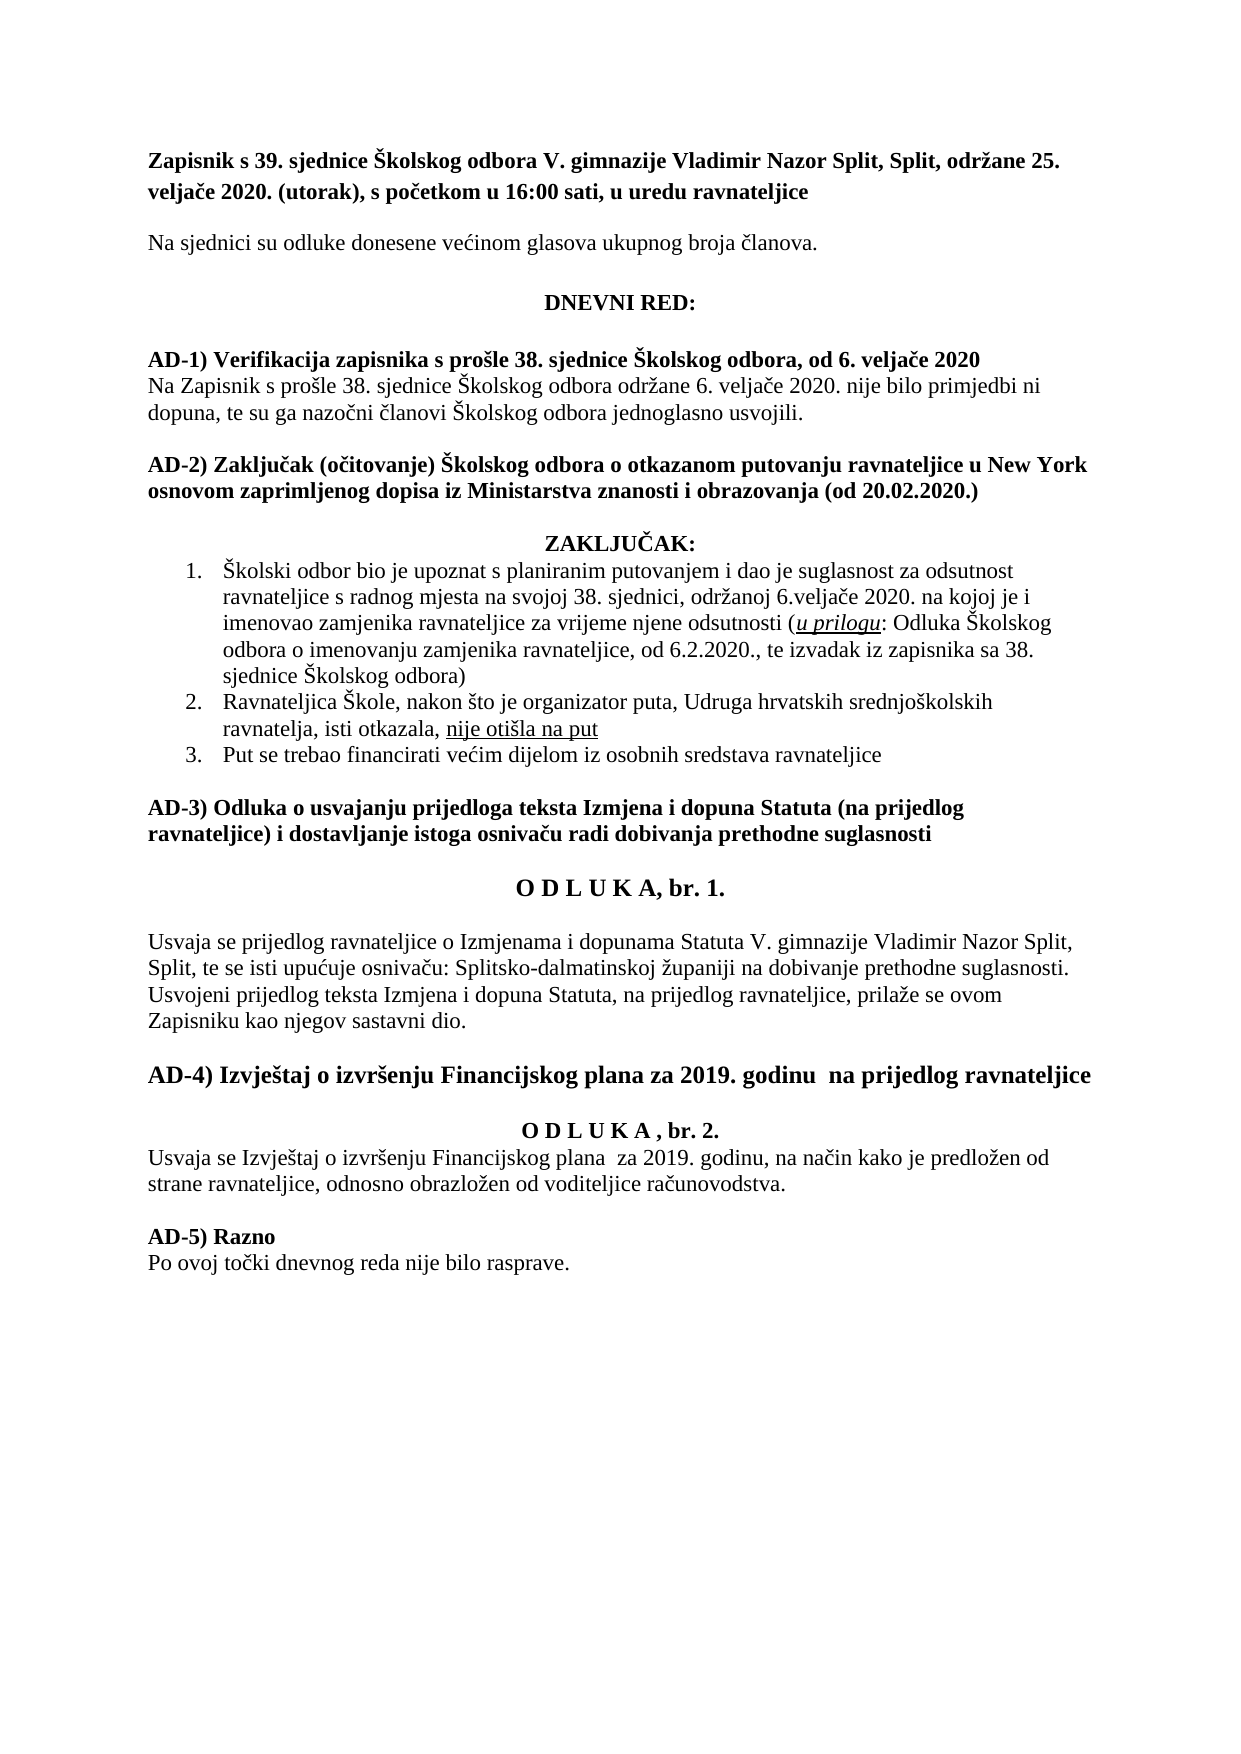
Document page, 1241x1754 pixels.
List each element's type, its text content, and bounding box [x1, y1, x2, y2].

text Usvaja se prijedlog ravnateljice o Izmjenama i dopunama Statuta V. gimnazije Vladimir Nazor Split, Split, te se isti upućuje osnivaču: Splitsko-dalmatinskoj županiji na dobivanje prethodne suglasnosti. [148, 928, 1093, 981]
text O D L U K A, br. 1. [148, 873, 1093, 902]
text Usvaja se Izvještaj o izvršenju Financijskog plana za 2019. godinu, na način kako je predložen od strane ravnateljice, odnosno obrazložen od voditeljice računovodstva. [148, 1144, 1093, 1196]
text AD-5) Razno [148, 1223, 1093, 1249]
text Na Zapisnik s prošle 38. sjednice Školskog odbora održane 6. veljače 2020. nije bilo primjedbi ni dopuna, te su ga nazočni članovi Školskog odbora jednoglasno usvojili. [148, 372, 1093, 425]
text DNEVNI RED: [148, 289, 1093, 316]
text AD-2) Zaključak (očitovanje) Školskog odbora o otkazanom putovanju ravnateljice u New York osnovom zaprimljenog dopisa iz Ministarstva znanosti i obrazovanja (od 20.02.2020.) [148, 451, 1093, 504]
text Usvojeni prijedlog teksta Izmjena i dopuna Statuta, na prijedlog ravnateljice, prilaže se ovom Zapisniku kao njegov sastavni dio. [148, 981, 1093, 1033]
text Zapisnik s 39. sjednice Školskog odbora V. gimnazije Vladimir Nazor Split, Split, održane 25. veljače 2020. (utorak), s početkom u 16:00 sati, u uredu ravnateljice [148, 148, 1093, 204]
text AD-1) Verifikacija zapisnika s prošle 38. sjednice Školskog odbora, od 6. veljače 2020 [148, 346, 1093, 372]
list Ravnateljica Škole, nakon što je organizator puta, Udruga hrvatskih srednjoškolskih ravnatelja, isti otkazala, nije otišla na put [185, 688, 1093, 741]
text Po ovoj točki dnevnog reda nije bilo rasprave. [148, 1249, 1093, 1275]
list Put se trebao financirati većim dijelom iz osobnih sredstava ravnateljice [185, 741, 1093, 767]
text Na sjednici su odluke donesene većinom glasova ukupnog broja članova. [148, 229, 1093, 255]
text ZAKLJUČAK: [148, 530, 1093, 557]
text AD-4) Izvještaj o izvršenju Financijskog plana za 2019. godinu na prijedlog ravnateljice [148, 1060, 1093, 1088]
list Školski odbor bio je upoznat s planiranim putovanjem i dao je suglasnost za odsutnost ravnateljice s radnog mjesta na svojoj 38. sjednici, održanoj 6.veljače 2020. na kojoj je i imenovao zamjenika ravnateljice za vrijeme njene odsutnosti (u prilogu: Odluka Školskog odbora o imenovanju zamjenika ravnateljice, od 6.2.2020., te izvadak iz zapisnika sa 38. sjednice Školskog odbora) [185, 557, 1093, 688]
text AD-3) Odluka o usvajanju prijedloga teksta Izmjena i dopuna Statuta (na prijedlog ravnateljice) i dostavljanje istoga osnivaču radi dobivanja prethodne suglasnosti [148, 794, 1093, 847]
text O D L U K A , br. 2. [148, 1117, 1093, 1144]
